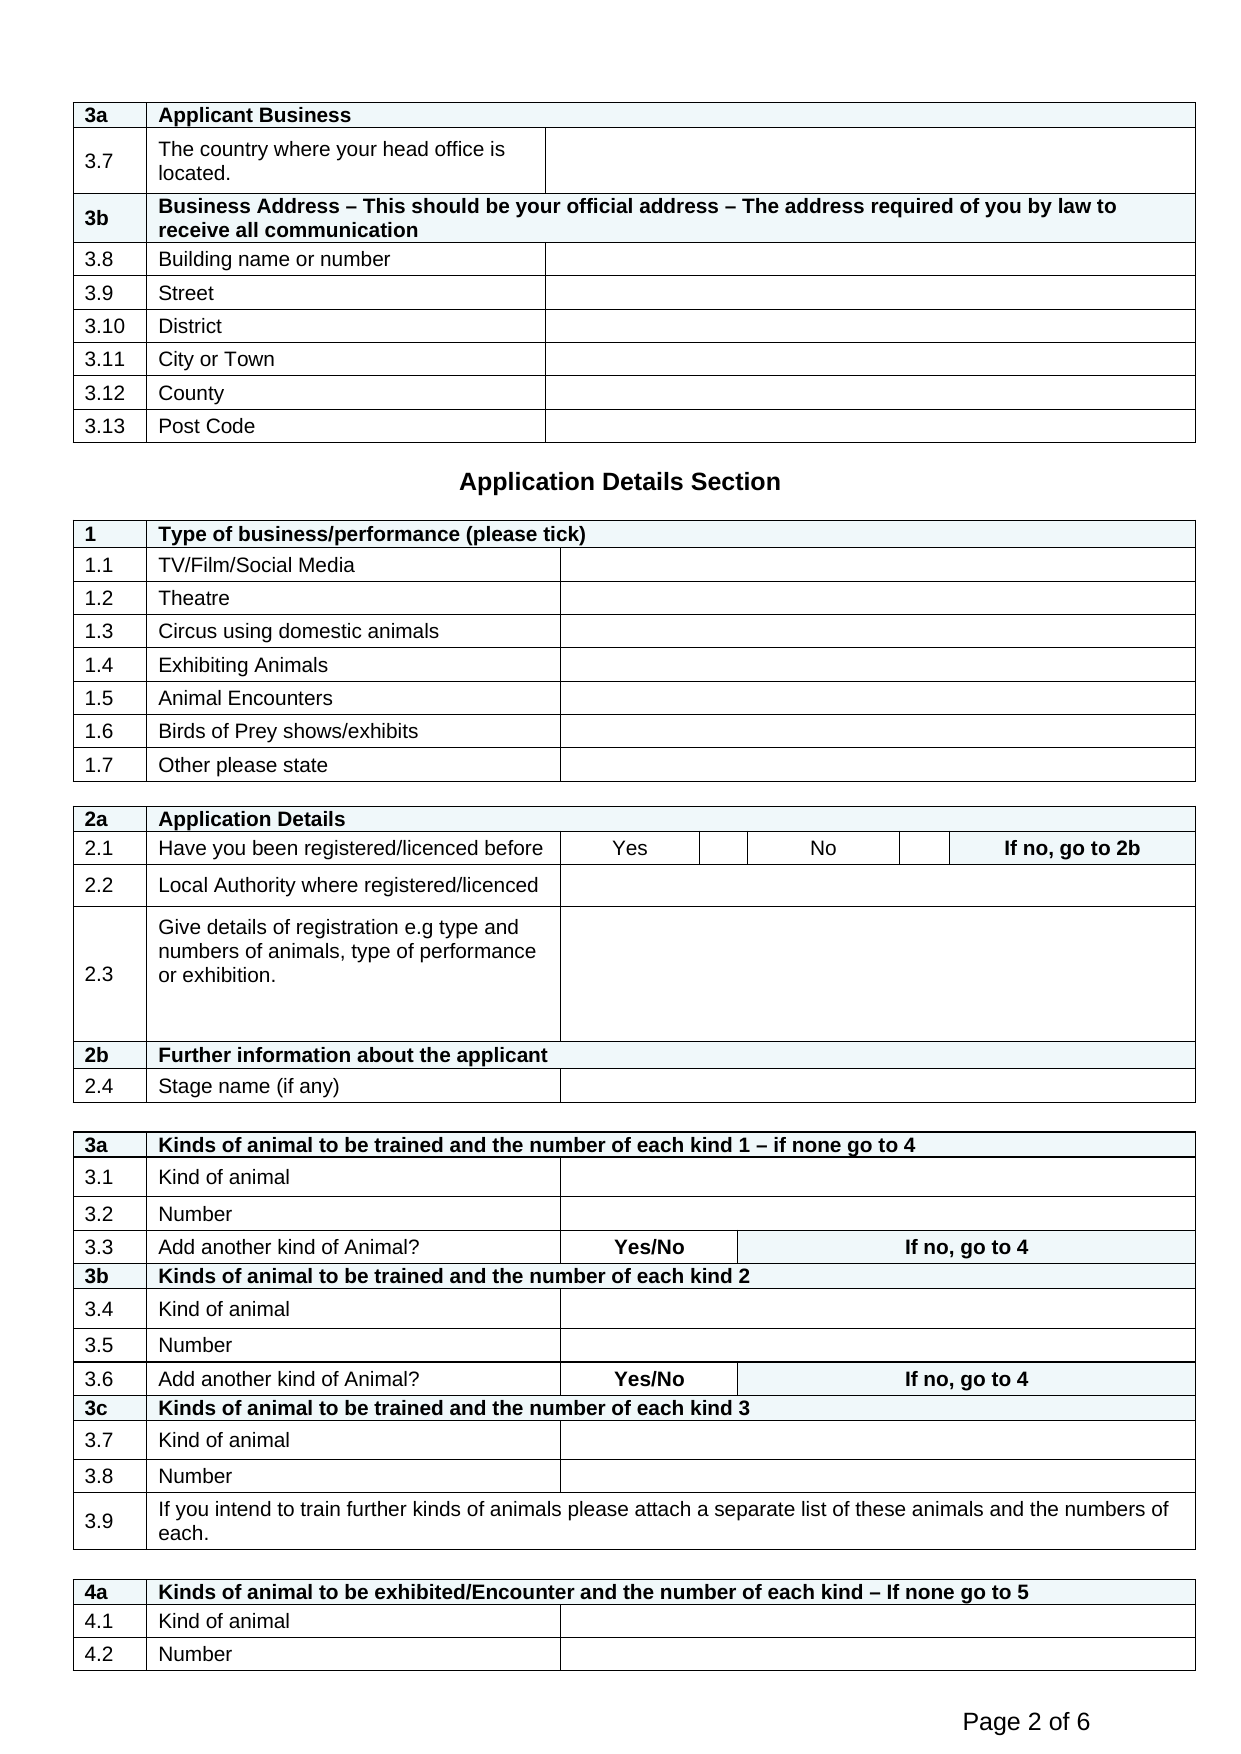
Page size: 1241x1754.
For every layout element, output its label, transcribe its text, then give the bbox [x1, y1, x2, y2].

table_cell 2.4 [74, 1069, 146, 1102]
table_cell Animal Encounters [147, 682, 560, 714]
table_cell [561, 907, 1195, 1041]
table_cell Stage name (if any) [147, 1069, 560, 1102]
table_cell 3.8 [74, 1460, 146, 1492]
table_cell Local Authority where registered/licenced [147, 865, 560, 906]
table_cell City or Town [147, 343, 545, 375]
table_cell 3.10 [74, 310, 146, 342]
table_cell 1.3 [74, 615, 146, 647]
table_cell 3c [74, 1396, 146, 1420]
table_cell [561, 582, 1195, 614]
table_header Application Details [147, 807, 1195, 831]
table_cell 1.4 [74, 648, 146, 681]
table_cell If no, go to 4 [738, 1231, 1195, 1263]
table_cell County [147, 376, 545, 408]
table_cell 1.2 [74, 582, 146, 614]
table_cell 4.1 [74, 1605, 146, 1637]
table_cell Yes/No [561, 1363, 737, 1395]
table_cell Yes/No [561, 1231, 737, 1263]
table_cell TV/Film/Social Media [147, 548, 560, 581]
table_cell [561, 548, 1195, 581]
table_cell Building name or number [147, 243, 545, 275]
table_cell [546, 343, 1195, 375]
table_cell [561, 1197, 1195, 1229]
table_cell [561, 1289, 1195, 1328]
table_cell Theatre [147, 582, 560, 614]
table_cell Street [147, 276, 545, 308]
table_cell Give details of registration e.g type and numbers of animals, type of performance or exhibition. [147, 907, 560, 1041]
table_cell [561, 1421, 1195, 1459]
table_header 3a [74, 103, 146, 127]
table_header 4a [74, 1580, 146, 1604]
table_cell Business Address – This should be your official address – The address required of you by law to receive all communication [147, 194, 1195, 242]
table_cell Number [147, 1460, 560, 1492]
table_cell [546, 310, 1195, 342]
table_cell [561, 648, 1195, 681]
table_cell [561, 615, 1195, 647]
table_cell Kind of animal [147, 1605, 560, 1637]
table_cell 3.11 [74, 343, 146, 375]
table_header Applicant Business [147, 103, 1195, 127]
table_cell 2.1 [74, 832, 146, 864]
table_cell [561, 1605, 1195, 1637]
table_cell [546, 243, 1195, 275]
table_cell [561, 1158, 1195, 1196]
table_cell 3.13 [74, 410, 146, 442]
table_cell 3.12 [74, 376, 146, 408]
table_cell The country where your head office is located. [147, 128, 545, 193]
table_cell 3.9 [74, 276, 146, 308]
table_cell No [748, 832, 899, 864]
table_cell [546, 376, 1195, 408]
table_cell Further information about the applicant [147, 1042, 1195, 1068]
table_cell [561, 748, 1195, 781]
table_cell Number [147, 1638, 560, 1670]
table_cell Circus using domestic animals [147, 615, 560, 647]
table_cell Kind of animal [147, 1421, 560, 1459]
table_cell If no, go to 4 [738, 1363, 1195, 1395]
table_cell If you intend to train further kinds of animals please attach a separate list of these animals and the numbers of each. [147, 1493, 1195, 1549]
table_cell [561, 865, 1195, 906]
table_cell [700, 832, 747, 864]
table_cell 3b [74, 194, 146, 242]
table_cell 1.5 [74, 682, 146, 714]
table_cell 3.1 [74, 1158, 146, 1196]
table_cell 3.6 [74, 1363, 146, 1395]
table_cell 3.7 [74, 128, 146, 193]
table_cell [561, 1329, 1195, 1361]
table_cell Kinds of animal to be trained and the number of each kind 2 [147, 1264, 1195, 1288]
table_cell Kind of animal [147, 1289, 560, 1328]
table_cell District [147, 310, 545, 342]
table_cell 3.4 [74, 1289, 146, 1328]
table_cell 3.5 [74, 1329, 146, 1361]
table_cell 2b [74, 1042, 146, 1068]
table_cell [561, 1638, 1195, 1670]
table_cell [546, 410, 1195, 442]
table_cell [561, 715, 1195, 747]
table_cell Kind of animal [147, 1158, 560, 1196]
table_cell Add another kind of Animal? [147, 1231, 560, 1263]
table_header Kinds of animal to be trained and the number of each kind 1 – if none go to 4 [147, 1133, 1195, 1156]
table_header Type of business/performance (please tick) [147, 521, 1195, 547]
table_cell 3.2 [74, 1197, 146, 1229]
table_cell Have you been registered/licenced before [147, 832, 560, 864]
table_cell Add another kind of Animal? [147, 1363, 560, 1395]
table_cell 2.2 [74, 865, 146, 906]
table_cell 1.6 [74, 715, 146, 747]
table_cell 2.3 [74, 907, 146, 1041]
table_cell [900, 832, 949, 864]
table_cell 1.1 [74, 548, 146, 581]
table_cell Yes [561, 832, 699, 864]
table_cell 1.7 [74, 748, 146, 781]
table_cell [561, 1460, 1195, 1492]
table_cell Number [147, 1197, 560, 1229]
table_cell 4.2 [74, 1638, 146, 1670]
text Application Details Section [150, 467, 1090, 496]
table_cell [561, 682, 1195, 714]
table_cell Kinds of animal to be trained and the number of each kind 3 [147, 1396, 1195, 1420]
table_header 3a [74, 1133, 146, 1156]
table_cell 3b [74, 1264, 146, 1288]
table_cell If no, go to 2b [950, 832, 1195, 864]
table_header 2a [74, 807, 146, 831]
table_cell Post Code [147, 410, 545, 442]
table_cell Birds of Prey shows/exhibits [147, 715, 560, 747]
table_cell [561, 1069, 1195, 1102]
table_header 1 [74, 521, 146, 547]
table_cell 3.3 [74, 1231, 146, 1263]
table_cell 3.7 [74, 1421, 146, 1459]
table_cell 3.8 [74, 243, 146, 275]
table_cell 3.9 [74, 1493, 146, 1549]
table_cell Other please state [147, 748, 560, 781]
table_cell [546, 128, 1195, 193]
table_cell Number [147, 1329, 560, 1361]
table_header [147, 1580, 1195, 1604]
table_cell [546, 276, 1195, 308]
table_cell Exhibiting Animals [147, 648, 560, 681]
